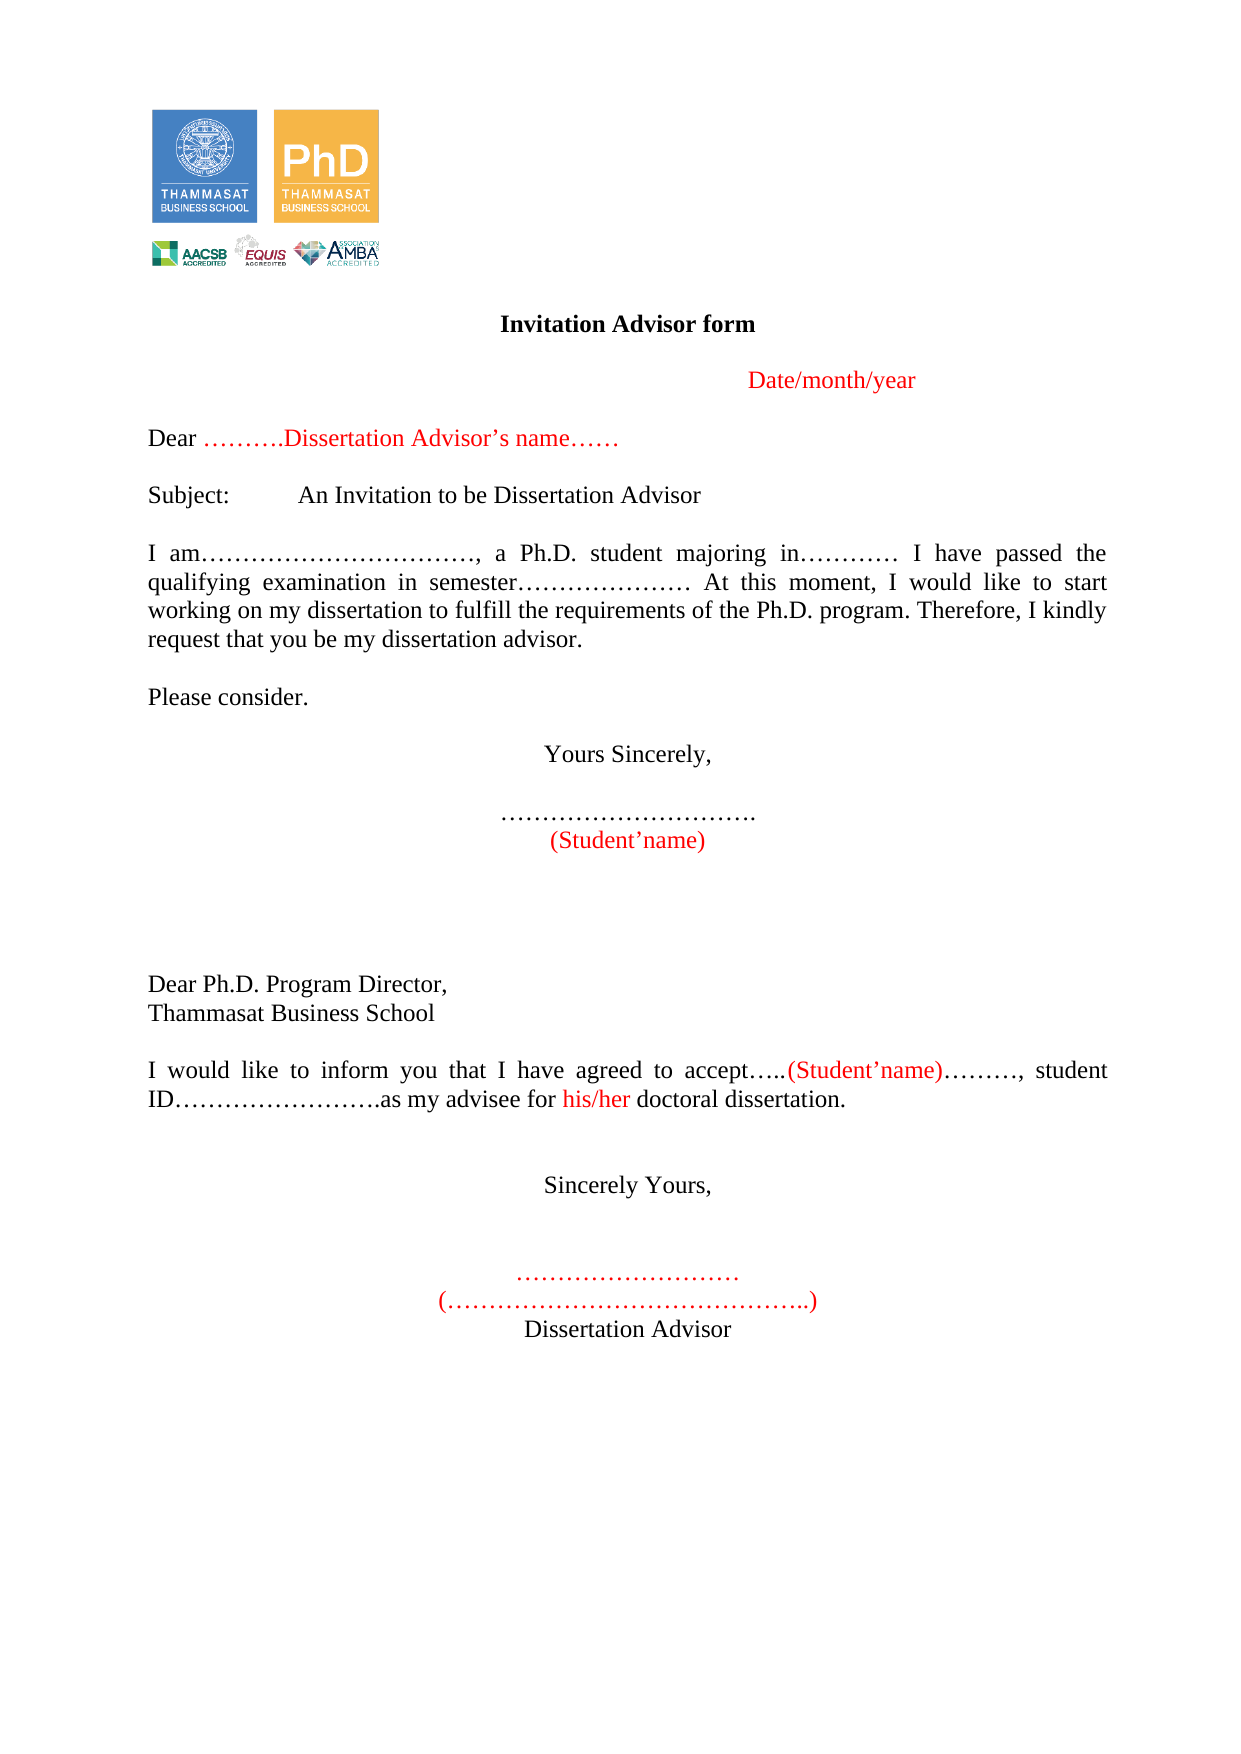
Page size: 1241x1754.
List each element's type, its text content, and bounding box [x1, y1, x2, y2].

text I am……………………………, a Ph.D. student majoring in………… I have passed the qualifying examination in semester………………… At this moment, I would like to start working on my dissertation to fulfill the requirements of the Ph.D. program. Therefore, I kindly request that you be my dissertation advisor. [148, 539, 1108, 654]
text Dear Ph.D. Program Director, [148, 970, 1108, 999]
text (……………………………………..) [148, 1286, 1108, 1315]
text Date/month/year [673, 366, 1108, 395]
text Dear ……….Dissertation Advisor’s name…… [148, 424, 1108, 453]
text Please consider. [148, 683, 1108, 711]
text Subject: An Invitation to be Dissertation Advisor [148, 481, 1108, 510]
text I would like to inform you that I have agreed to accept…..(Student’name)………, student ID…………………….as my advisee for his/her doctoral dissertation. [148, 1056, 1108, 1114]
text …………………………. [148, 798, 1108, 826]
picture [147, 108, 384, 271]
text (Student’name) [148, 826, 1108, 855]
text Invitation Advisor form [148, 309, 1108, 338]
text Thammasat Business School [148, 999, 1108, 1028]
text Sincerely Yours, [148, 1171, 1108, 1200]
text Yours Sincerely, [148, 740, 1108, 769]
text Dissertation Advisor [148, 1315, 1108, 1344]
text ……………………… [148, 1258, 1108, 1286]
